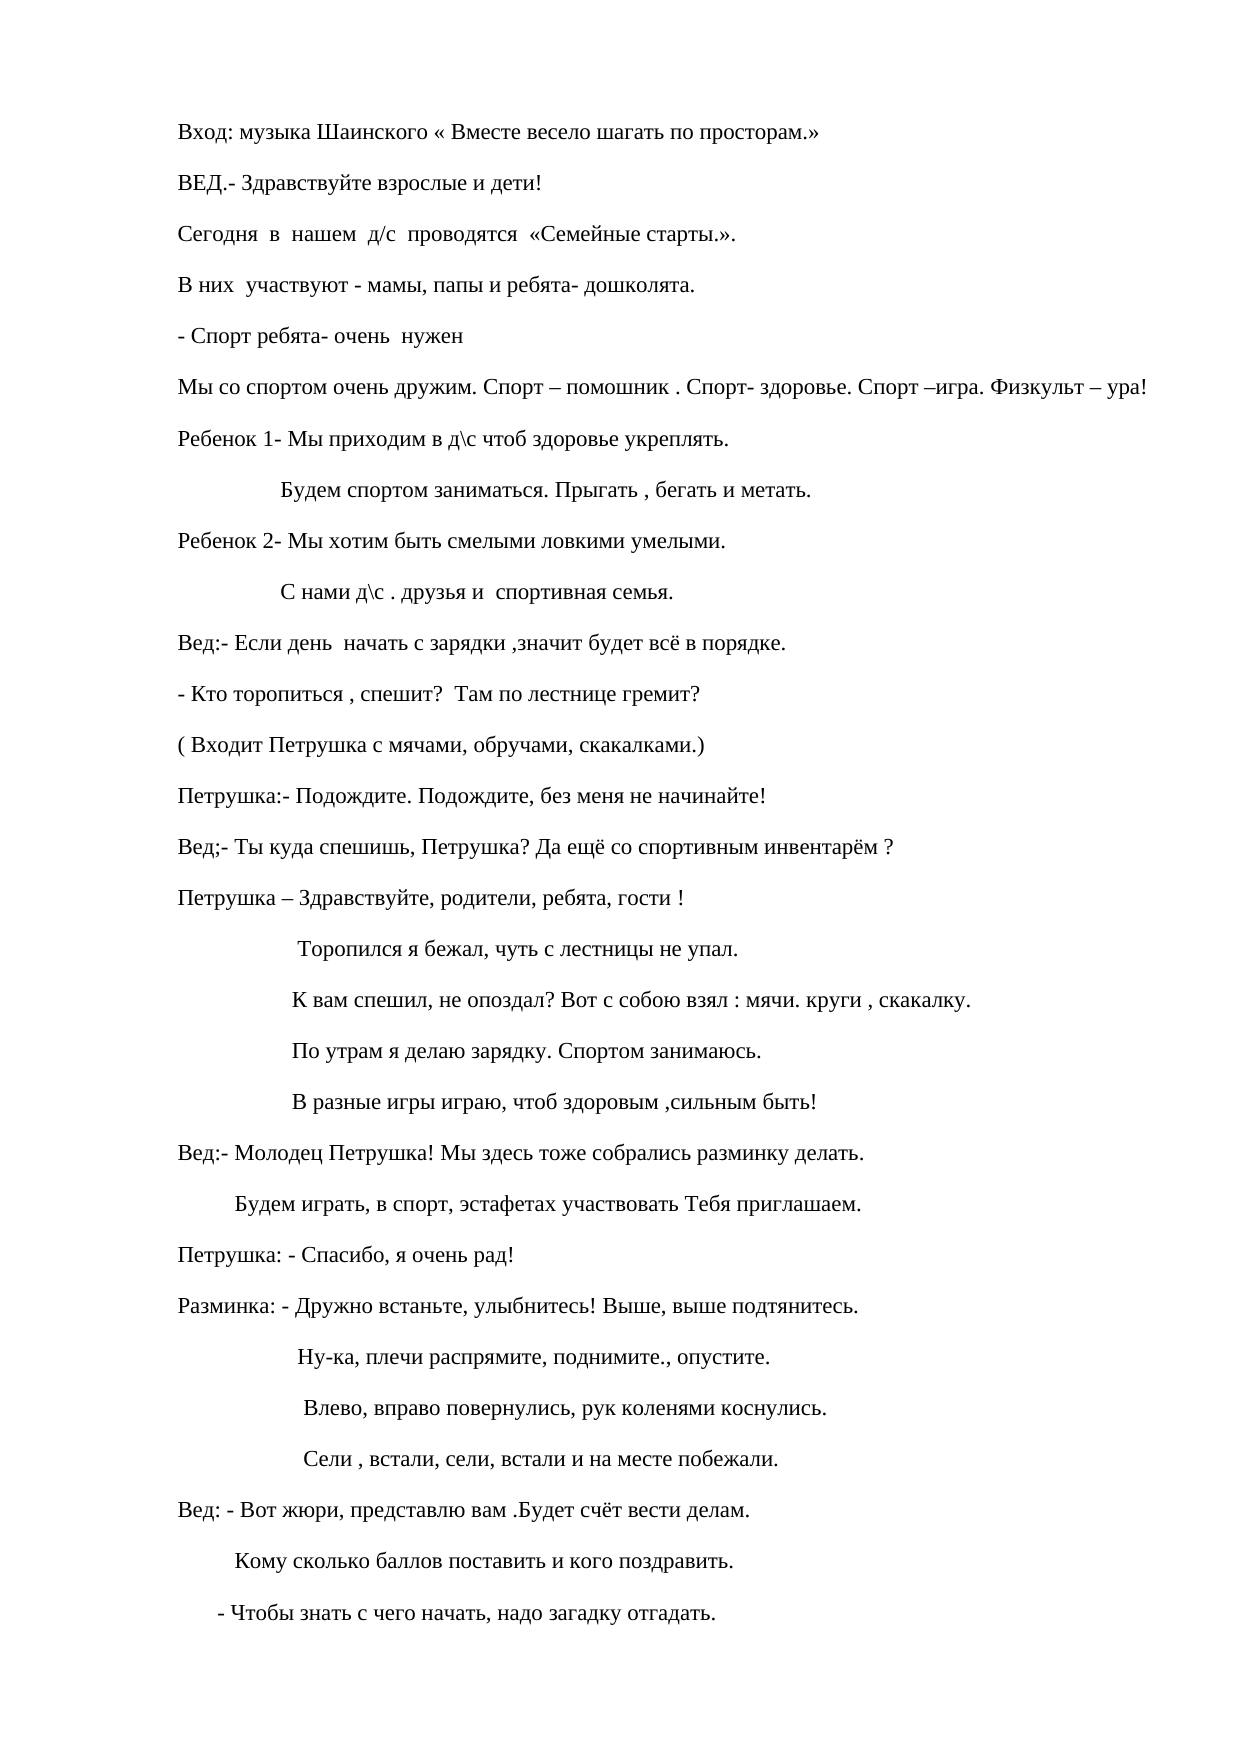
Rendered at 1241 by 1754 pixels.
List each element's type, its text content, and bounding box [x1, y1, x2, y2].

text ( Входит Петрушка с мячами, обручами, скакалками.) [177, 731, 1152, 757]
text Торопился я бежал, чуть с лестницы не упал. [177, 935, 1152, 961]
text Вход: музыка Шаинского « Вместе весело шагать по просторам.» [177, 118, 1152, 144]
text Петрушка – Здравствуйте, родители, ребята, гости ! [177, 884, 1152, 910]
text Сегодня в нашем д/с проводятся «Семейные старты.». [177, 220, 1152, 247]
text Сели , встали, сели, встали и на месте побежали. [177, 1446, 1152, 1472]
text ВЕД.- Здравствуйте взрослые и дети! [177, 169, 1152, 196]
text Вед;- Ты куда спешишь, Петрушка? Да ещё со спортивным инвентарём ? [177, 833, 1152, 859]
text К вам спешил, не опоздал? Вот с собою взял : мячи. круги , скакалку. [177, 986, 1152, 1012]
text - Чтобы знать с чего начать, надо загадку отгадать. [177, 1599, 1152, 1625]
text Ребенок 1- Мы приходим в д\с чтоб здоровье укреплять. [177, 425, 1152, 451]
text Влево, вправо повернулись, рук коленями коснулись. [177, 1394, 1152, 1421]
text Разминка: - Дружно встаньте, улыбнитесь! Выше, выше подтянитесь. [177, 1292, 1152, 1319]
text По утрам я делаю зарядку. Спортом занимаюсь. [177, 1037, 1152, 1063]
text Ну-ка, плечи распрямите, поднимите., опустите. [177, 1343, 1152, 1370]
text Петрушка:- Подождите. Подождите, без меня не начинайте! [177, 782, 1152, 808]
text Петрушка: - Спасибо, я очень рад! [177, 1241, 1152, 1268]
text В разные игры играю, чтоб здоровым ,сильным быть! [177, 1088, 1152, 1114]
text Вед: - Вот жюри, представлю вам .Будет счёт вести делам. [177, 1497, 1152, 1523]
text - Спорт ребята- очень нужен [177, 322, 1152, 349]
text Вед:- Молодец Петрушка! Мы здесь тоже собрались разминку делать. [177, 1139, 1152, 1166]
text Мы со спортом очень дружим. Спорт – помошник . Спорт- здоровье. Спорт –игра. Физкульт – ура! [177, 373, 1152, 400]
text Будем спортом заниматься. Прыгать , бегать и метать. [177, 476, 1152, 502]
text С нами д\с . друзья и спортивная семья. [177, 578, 1152, 604]
text Ребенок 2- Мы хотим быть смелыми ловкими умелыми. [177, 527, 1152, 553]
text Кому сколько баллов поставить и кого поздравить. [177, 1548, 1152, 1574]
text Вед:- Если день начать с зарядки ,значит будет всё в порядке. [177, 629, 1152, 655]
text В них участвуют - мамы, папы и ребята- дошколята. [177, 271, 1152, 298]
text - Кто торопиться , спешит? Там по лестнице гремит? [177, 680, 1152, 706]
text Будем играть, в спорт, эстафетах участвовать Тебя приглашаем. [177, 1190, 1152, 1217]
